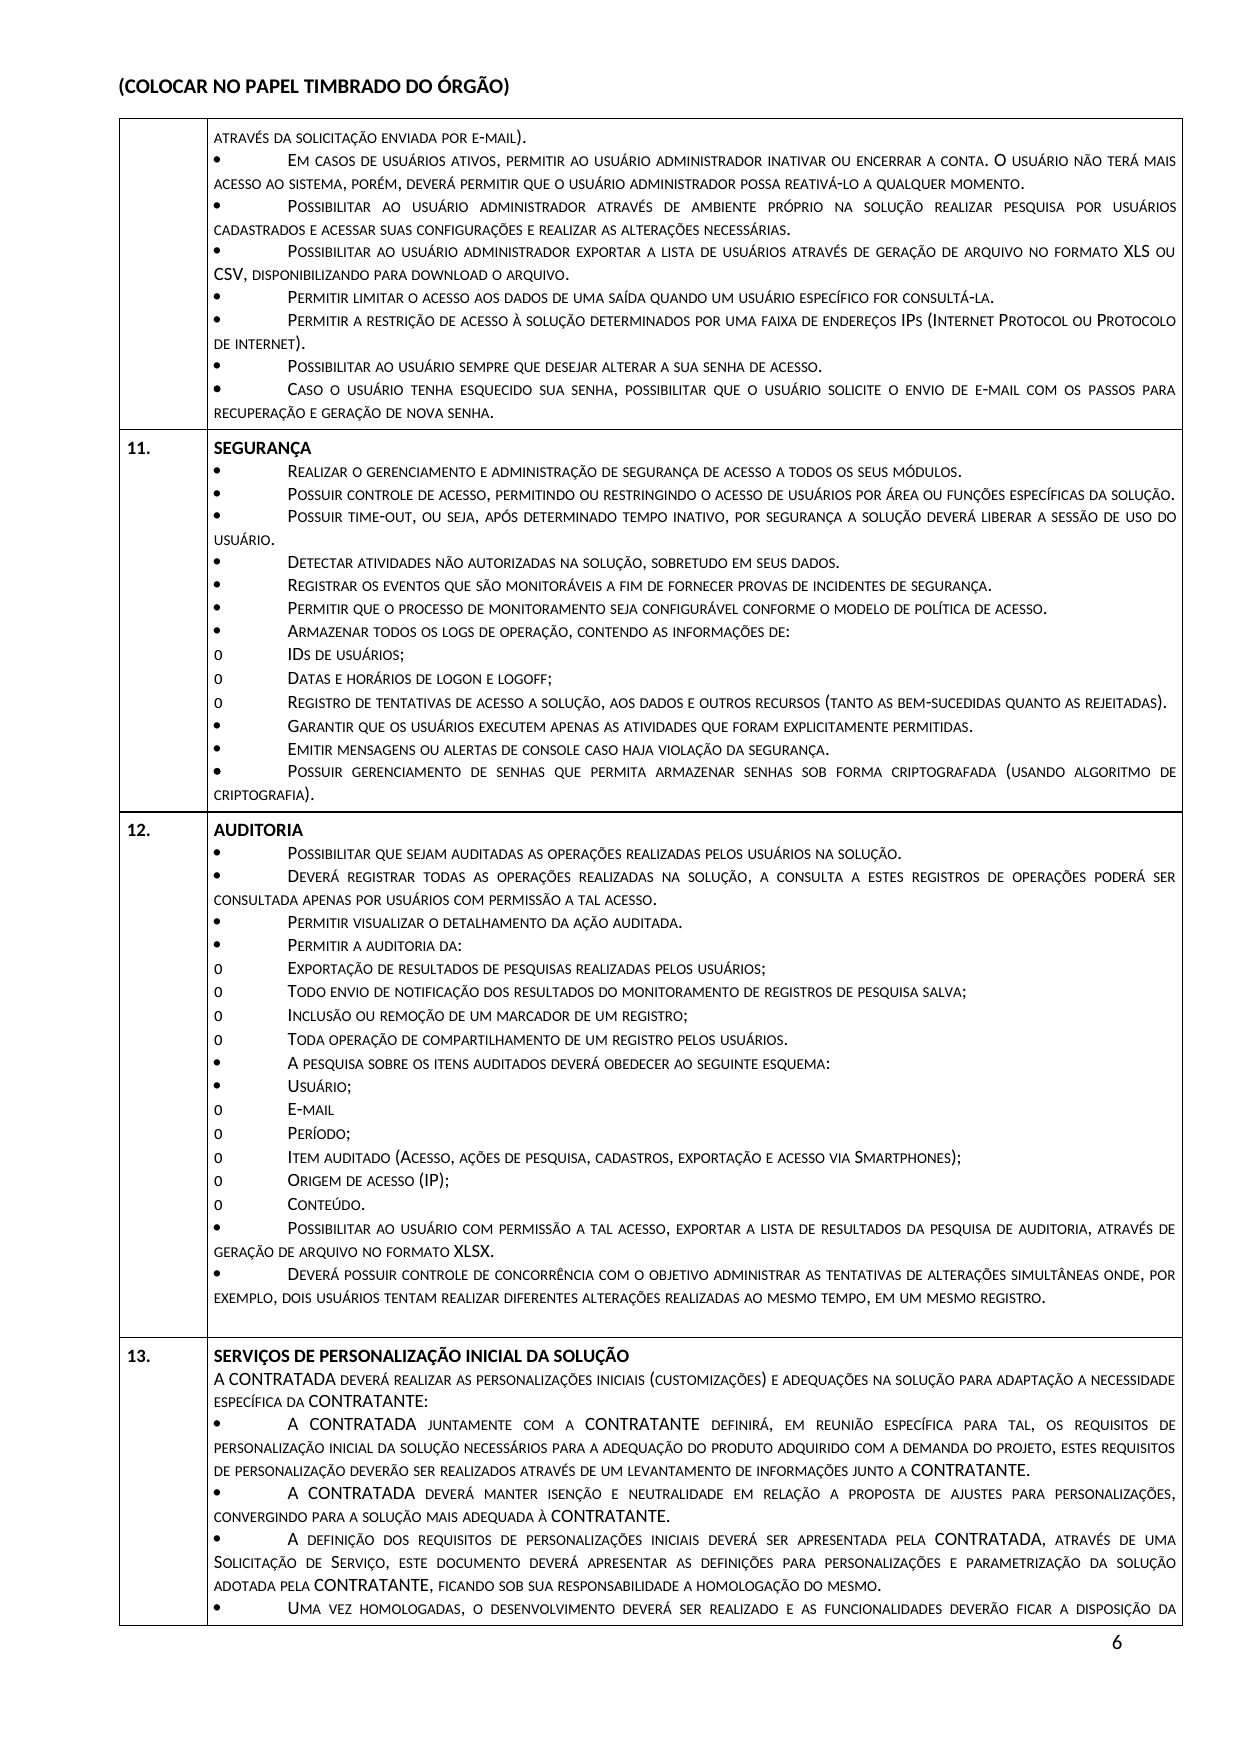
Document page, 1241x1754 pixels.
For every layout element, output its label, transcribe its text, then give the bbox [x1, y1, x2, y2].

table_cell SEGURANÇA Realizar o gerenciamento e administração de segurança de acesso a todos os seus módulos. Possuir controle de acesso, permitindo ou restringindo o acesso de usuários por área ou funções específicas da solução. Possuir time-out, ou seja, após determinado tempo inativo, por segurança a solução deverá liberar a sessão de uso do usuário. Detectar atividades não autorizadas na solução, sobretudo em seus dados. Registrar os eventos que são monitoráveis a fim de fornecer provas de incidentes de segurança. Permitir que o processo de monitoramento seja configurável conforme o modelo de política de acesso. Armazenar todos os logs de operação, contendo as informações de: IDs de usuários; Datas e horários de logon e logoff; Registro de tentativas de acesso a solução, aos dados e outros recursos (tanto as bem-sucedidas quanto as rejeitadas). Garantir que os usuários executem apenas as atividades que foram explicitamente permitidas. Emitir mensagens ou alertas de console caso haja violação da segurança. Possuir gerenciamento de senhas que permita armazenar senhas sob forma criptografada (usando algoritmo de criptografia). [208, 430, 1182, 811]
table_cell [208, 1338, 1182, 1625]
table_cell [120, 119, 207, 429]
table_cell [120, 430, 207, 811]
table_cell [120, 813, 207, 1337]
table_cell [120, 1338, 207, 1625]
table_cell AUDITORIA Possibilitar que sejam auditadas as operações realizadas pelos usuários na solução. Deverá registrar todas as operações realizadas na solução, a consulta a estes registros de operações poderá ser consultada apenas por usuários com permissão a tal acesso. Permitir visualizar o detalhamento da ação auditada. Permitir a auditoria da: Exportação de resultados de pesquisas realizadas pelos usuários; Todo envio de notificação dos resultados do monitoramento de registros de pesquisa salva; Inclusão ou remoção de um marcador de um registro; Toda operação de compartilhamento de um registro pelos usuários. A pesquisa sobre os itens auditados deverá obedecer ao seguinte esquema: Usuário; E-mail Período; Item auditado (Acesso, ações de pesquisa, cadastros, exportação e acesso via Smartphones); Origem de acesso (IP); Conteúdo. Possibilitar ao usuário com permissão a tal acesso, exportar a lista de resultados da pesquisa de auditoria, através de geração de arquivo no formato XLSX. Deverá possuir controle de concorrência com o objetivo administrar as tentativas de alterações simultâneas onde, por exemplo, dois usuários tentam realizar diferentes alterações realizadas ao mesmo tempo, em um mesmo registro. [208, 813, 1182, 1337]
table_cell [208, 119, 1182, 429]
